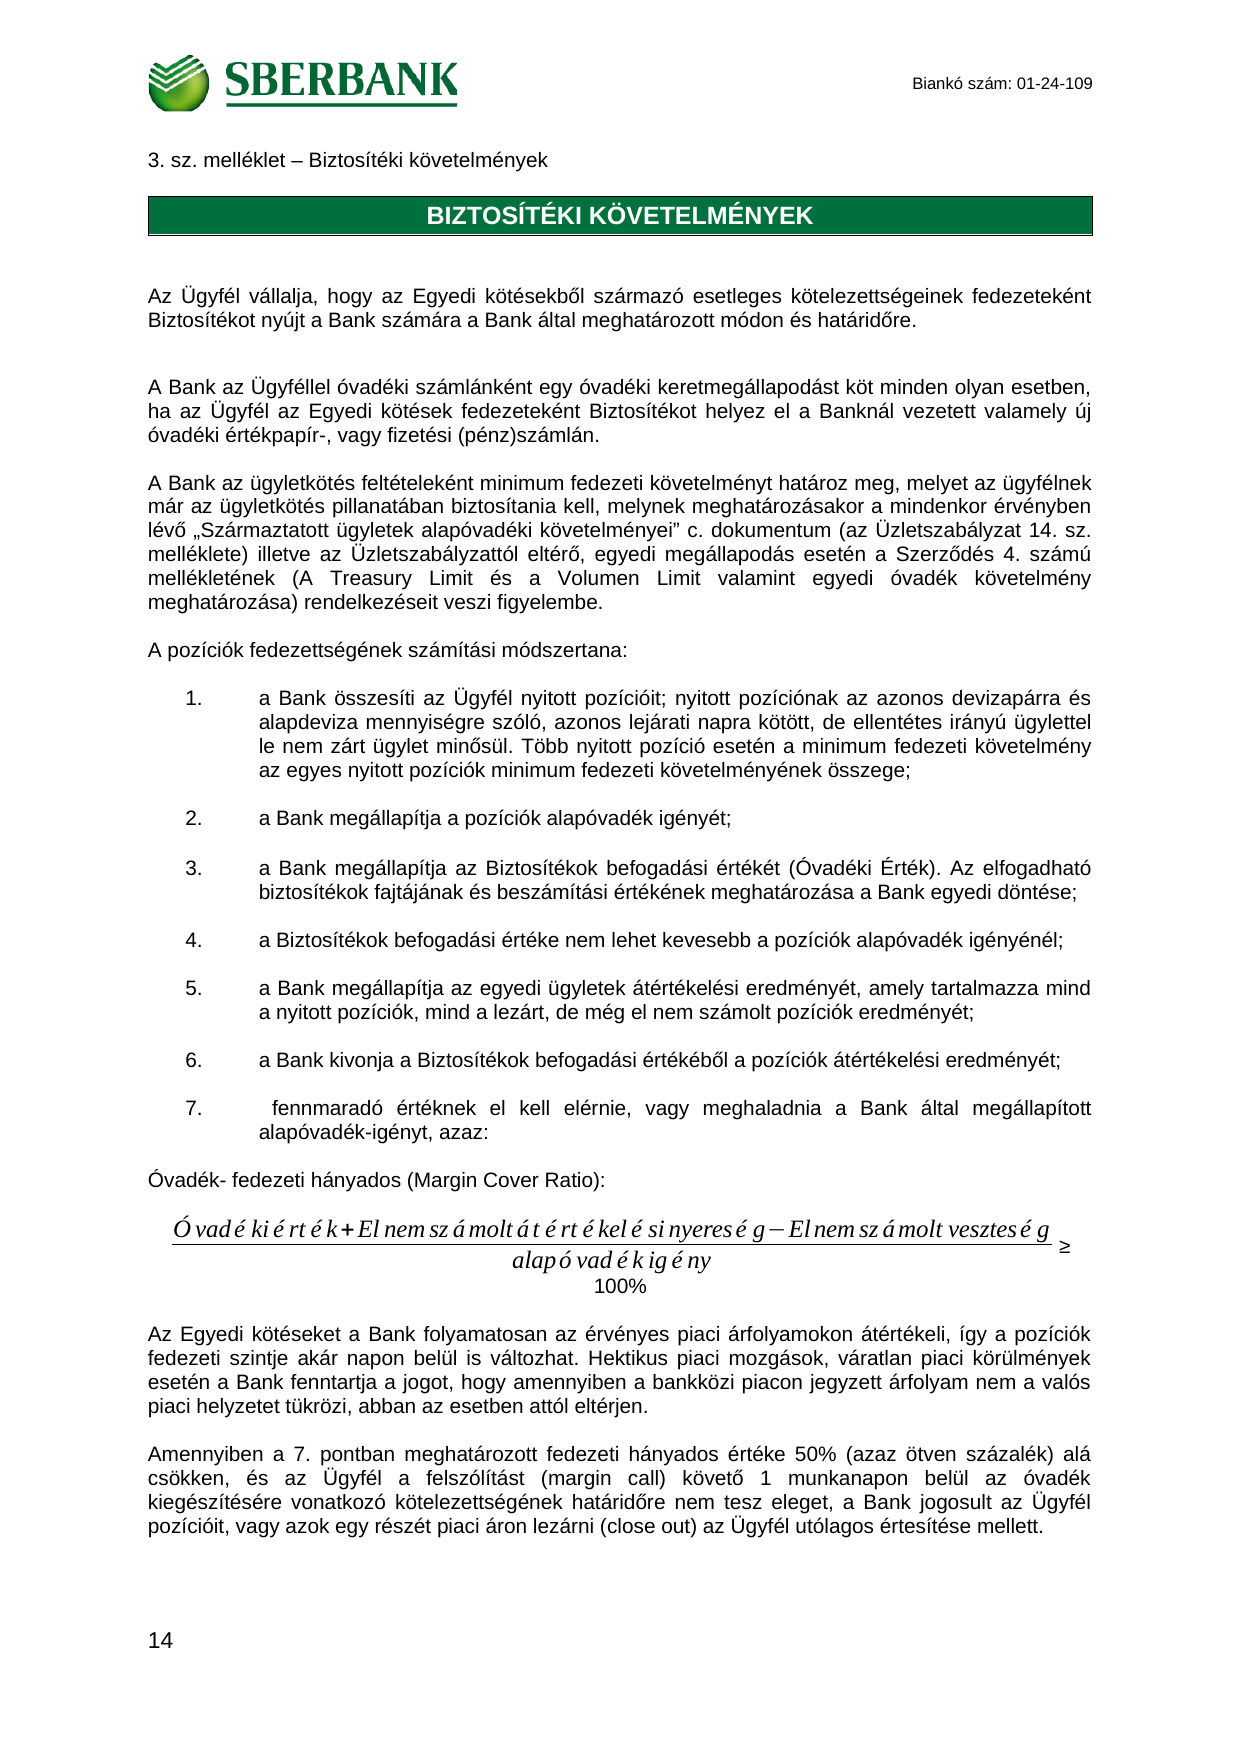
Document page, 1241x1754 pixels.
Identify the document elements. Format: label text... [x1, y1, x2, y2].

text Az Ügyfél vállalja, hogy az Egyedi kötésekből származó esetleges kötelezettségeinek fedezeteként Biztosítékot nyújt a Bank számára a Bank által meghatározott módon és határidőre. [148, 283, 1093, 331]
picture [147, 55, 457, 111]
text Az Egyedi kötéseket a Bank folyamatosan az érvényes piaci árfolyamokon átértékeli, így a pozíciók fedezeti szintje akár napon belül is változhat. Hektikus piaci mozgások, váratlan piaci körülmények esetén a Bank fenntartja a jogot, hogy amennyiben a bankközi piacon jegyzett árfolyam nem a valós piaci helyzetet tükrözi, abban az esetben attól eltérjen. [148, 1322, 1093, 1418]
list a Bank megállapítja az egyedi ügyletek átértékelési eredményét, amely tartalmazza mind a nyitott pozíciók, mind a lezárt, de még el nem számolt pozíciók eredményét; [185, 976, 1093, 1024]
list a Bank összesíti az Ügyfél nyitott pozícióit; nyitott pozíciónak az azonos devizapárra és alapdeviza mennyiségre szóló, azonos lejárati napra kötött, de ellentétes irányú ügylettel le nem zárt ügylet minősül. Több nyitott pozíció esetén a minimum fedezeti követelmény az egyes nyitott pozíciók minimum fedezeti követelményének összege; [185, 686, 1093, 782]
list a Bank megállapítja a pozíciók alapóvadék igényét; [185, 806, 1093, 830]
text A Bank az Ügyféllel óvadéki számlánként egy óvadéki keretmegállapodást köt minden olyan esetben, ha az Ügyfél az Egyedi kötések fedezeteként Biztosítékot helyez el a Banknál vezetett valamely új óvadéki értékpapír-, vagy fizetési (pénz)számlán. [148, 374, 1093, 446]
text Óvadék- fedezeti hányados (Margin Cover Ratio): [148, 1167, 1093, 1191]
list a Biztosítékok befogadási értéke nem lehet kevesebb a pozíciók alapóvadék igényénél; [185, 928, 1093, 952]
text ≥ 100% [148, 1215, 1093, 1298]
list a Bank megállapítja az Biztosítékok befogadási értékét (Óvadéki Érték). Az elfogadható biztosítékok fajtájának és beszámítási értékének meghatározása a Bank egyedi döntése; [185, 856, 1093, 904]
text A pozíciók fedezettségének számítási módszertana: [148, 638, 1093, 662]
text 3. sz. melléklet – Biztosítéki követelmények [148, 148, 1093, 172]
list fennmaradó értéknek el kell elérnie, vagy meghaladnia a Bank által megállapított alapóvadék-igényt, azaz: [185, 1096, 1093, 1143]
list a Bank kivonja a Biztosítékok befogadási értékéből a pozíciók átértékelési eredményét; [185, 1048, 1093, 1072]
text Amennyiben a 7. pontban meghatározott fedezeti hányados értéke 50% (azaz ötven százalék) alá csökken, és az Ügyfél a felszólítást (margin call) követő 1 munkanapon belül az óvadék kiegészítésére vonatkozó kötelezettségének határidőre nem tesz eleget, a Bank jogosult az Ügyfél pozícióit, vagy azok egy részét piaci áron lezárni (close out) az Ügyfél utólagos értesítése mellett. [148, 1442, 1093, 1538]
text A Bank az ügyletkötés feltételeként minimum fedezeti követelményt határoz meg, melyet az ügyfélnek már az ügyletkötés pillanatában biztosítania kell, melynek meghatározásakor a mindenkor érvényben lévő „Származtatott ügyletek alapóvadéki követelményei” c. dokumentum (az Üzletszabályzat 14. sz. melléklete) illetve az Üzletszabályzattól eltérő, egyedi megállapodás esetén a Szerződés 4. számú mellékletének (A Treasury Limit és a Volumen Limit valamint egyedi óvadék követelmény meghatározása) rendelkezéseit veszi figyelembe. [148, 470, 1093, 614]
table_header BIZTOSÍTÉKI KÖVETELMÉNYEK [149, 197, 1092, 234]
